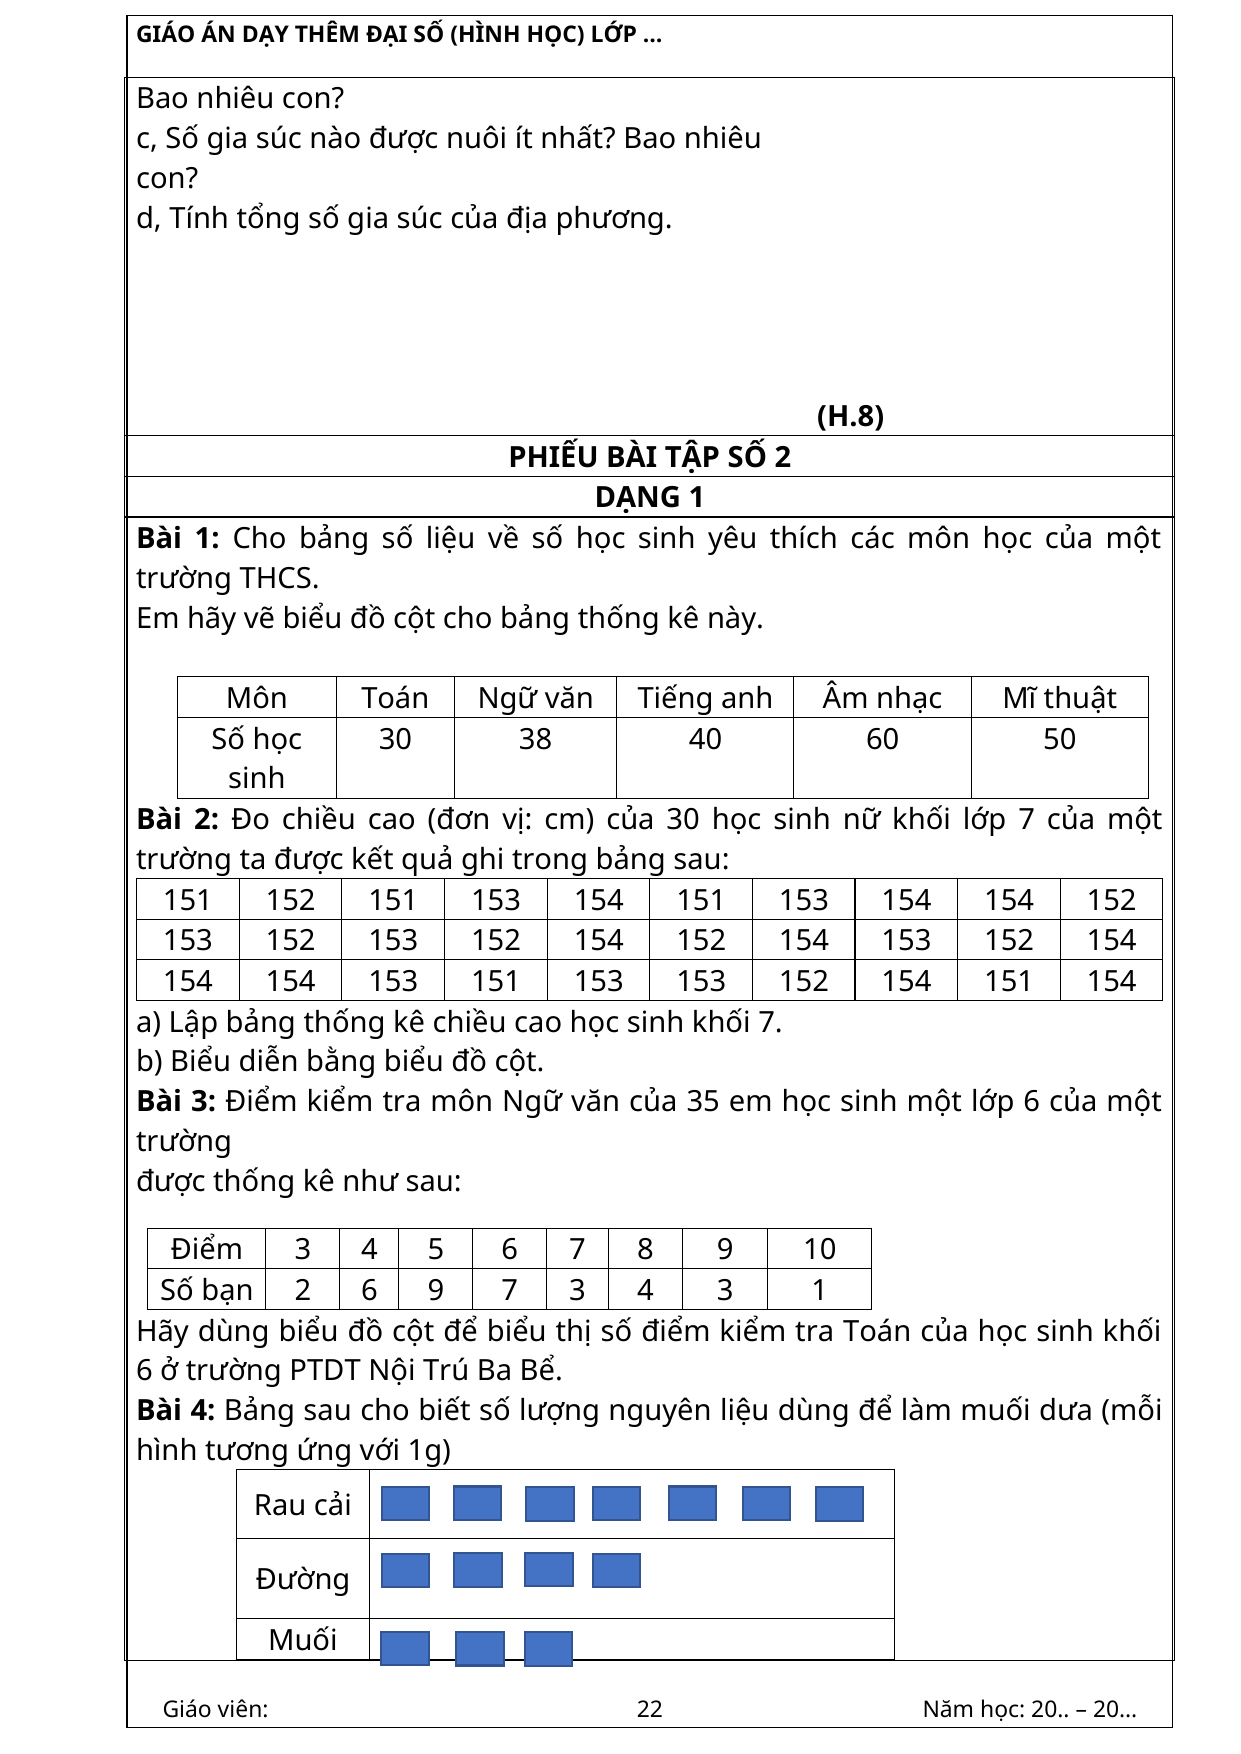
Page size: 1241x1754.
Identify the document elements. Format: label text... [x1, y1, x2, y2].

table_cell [128, 78, 1172, 435]
table_cell PHIẾU BÀI TẬP SỐ 2 [128, 436, 1172, 476]
table_cell DẠNG 1 [128, 477, 1172, 516]
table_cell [128, 518, 1172, 1660]
